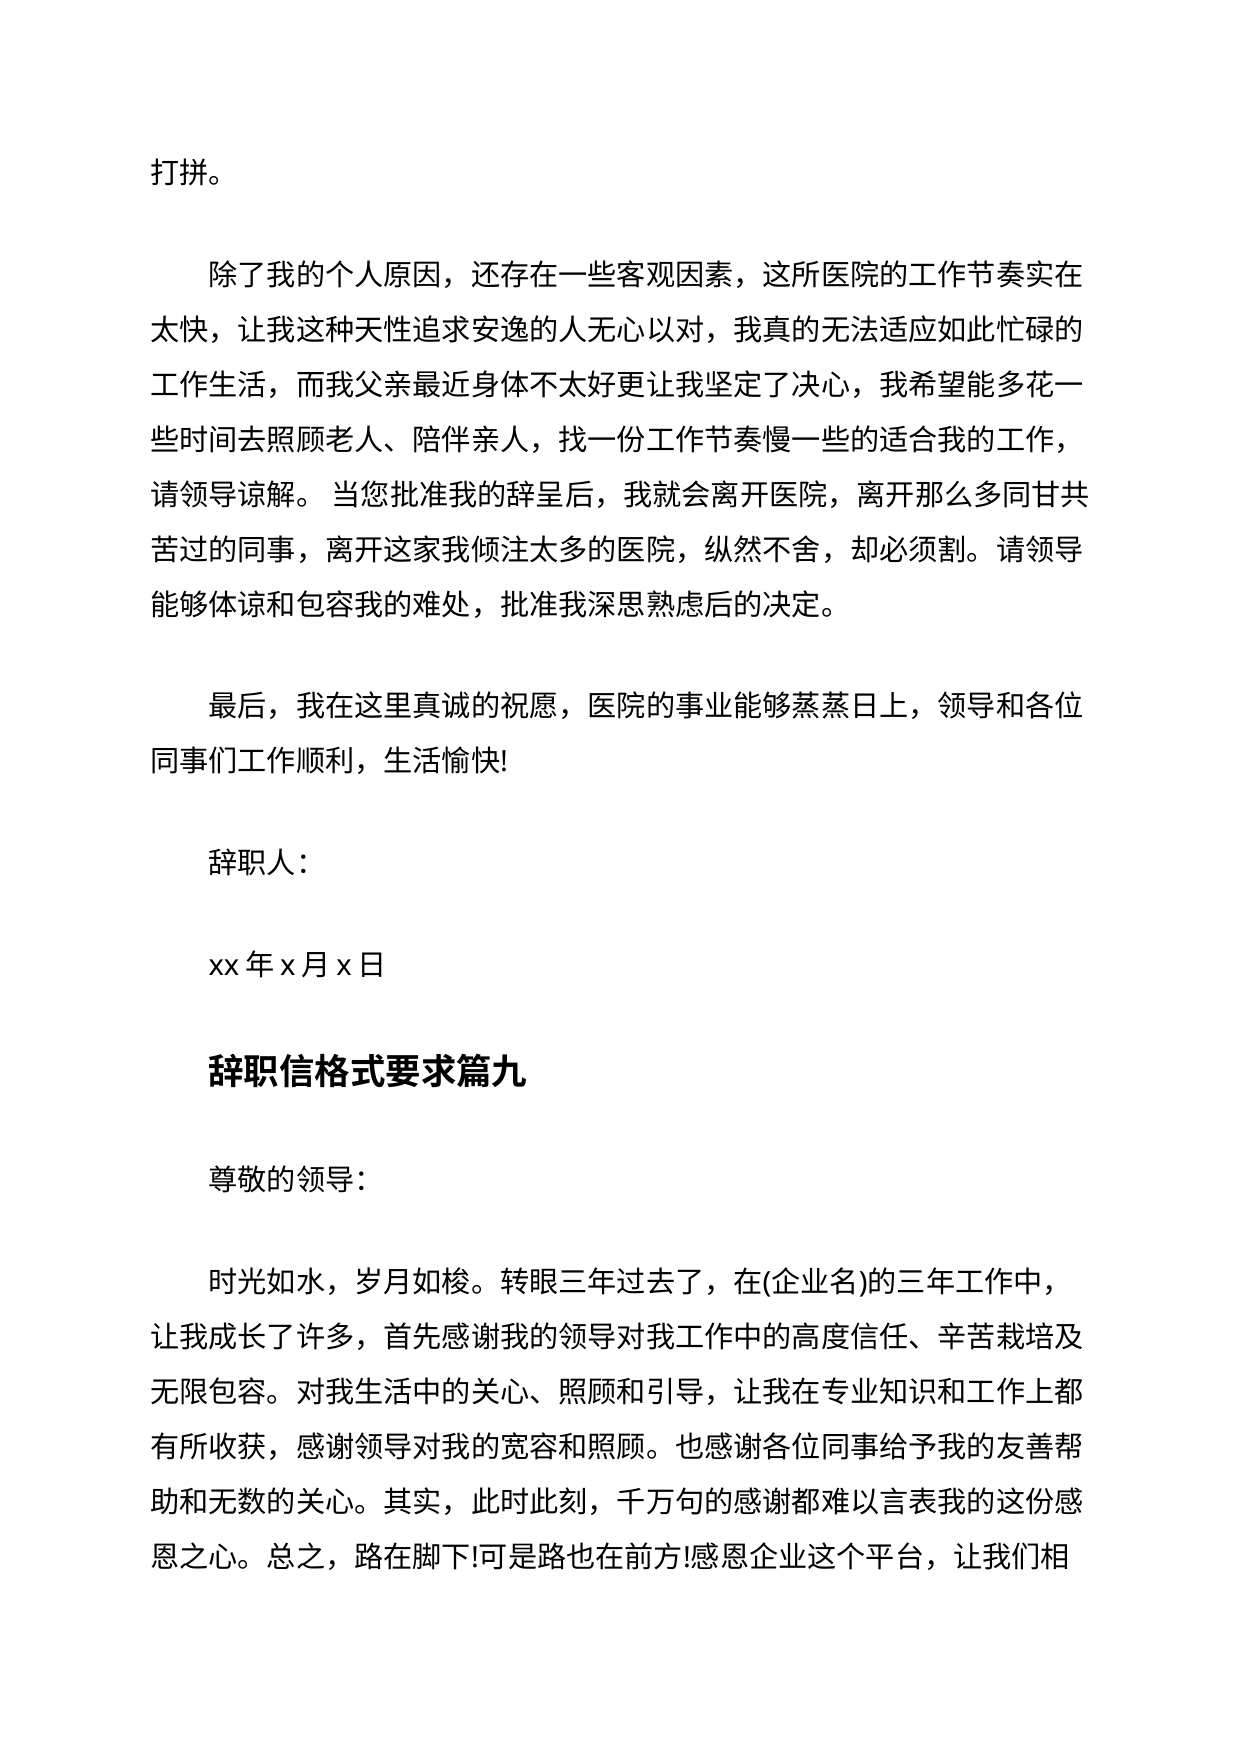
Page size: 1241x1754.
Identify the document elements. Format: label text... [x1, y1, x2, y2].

text 最后，我在这里真诚的祝愿，医院的事业能够蒸蒸日上，领导和各位同事们工作顺利，生活愉快! [150, 683, 1090, 780]
text 除了我的个人原因，还存在一些客观因素，这所医院的工作节奏实在太快，让我这种天性追求安逸的人无心以对，我真的无法适应如此忙碌的工作生活，而我父亲最近身体不太好更让我坚定了决心，我希望能多花一些时间去照顾老人、陪伴亲人，找一份工作节奏慢一些的适合我的工作，请领导谅解。 当您批准我的辞呈后，我就会离开医院，离开那么多同甘共苦过的同事，离开这家我倾注太多的医院，纵然不舍，却必须割。请领导能够体谅和包容我的难处，批准我深思熟虑后的决定。 [150, 252, 1090, 623]
text 辞职人： [150, 840, 1090, 882]
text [150, 1259, 1090, 1576]
text 尊敬的领导： [150, 1157, 1090, 1199]
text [150, 150, 1090, 192]
text 辞职信格式要求篇九 [150, 1043, 1090, 1095]
text xx年x月x日 [150, 942, 1090, 984]
